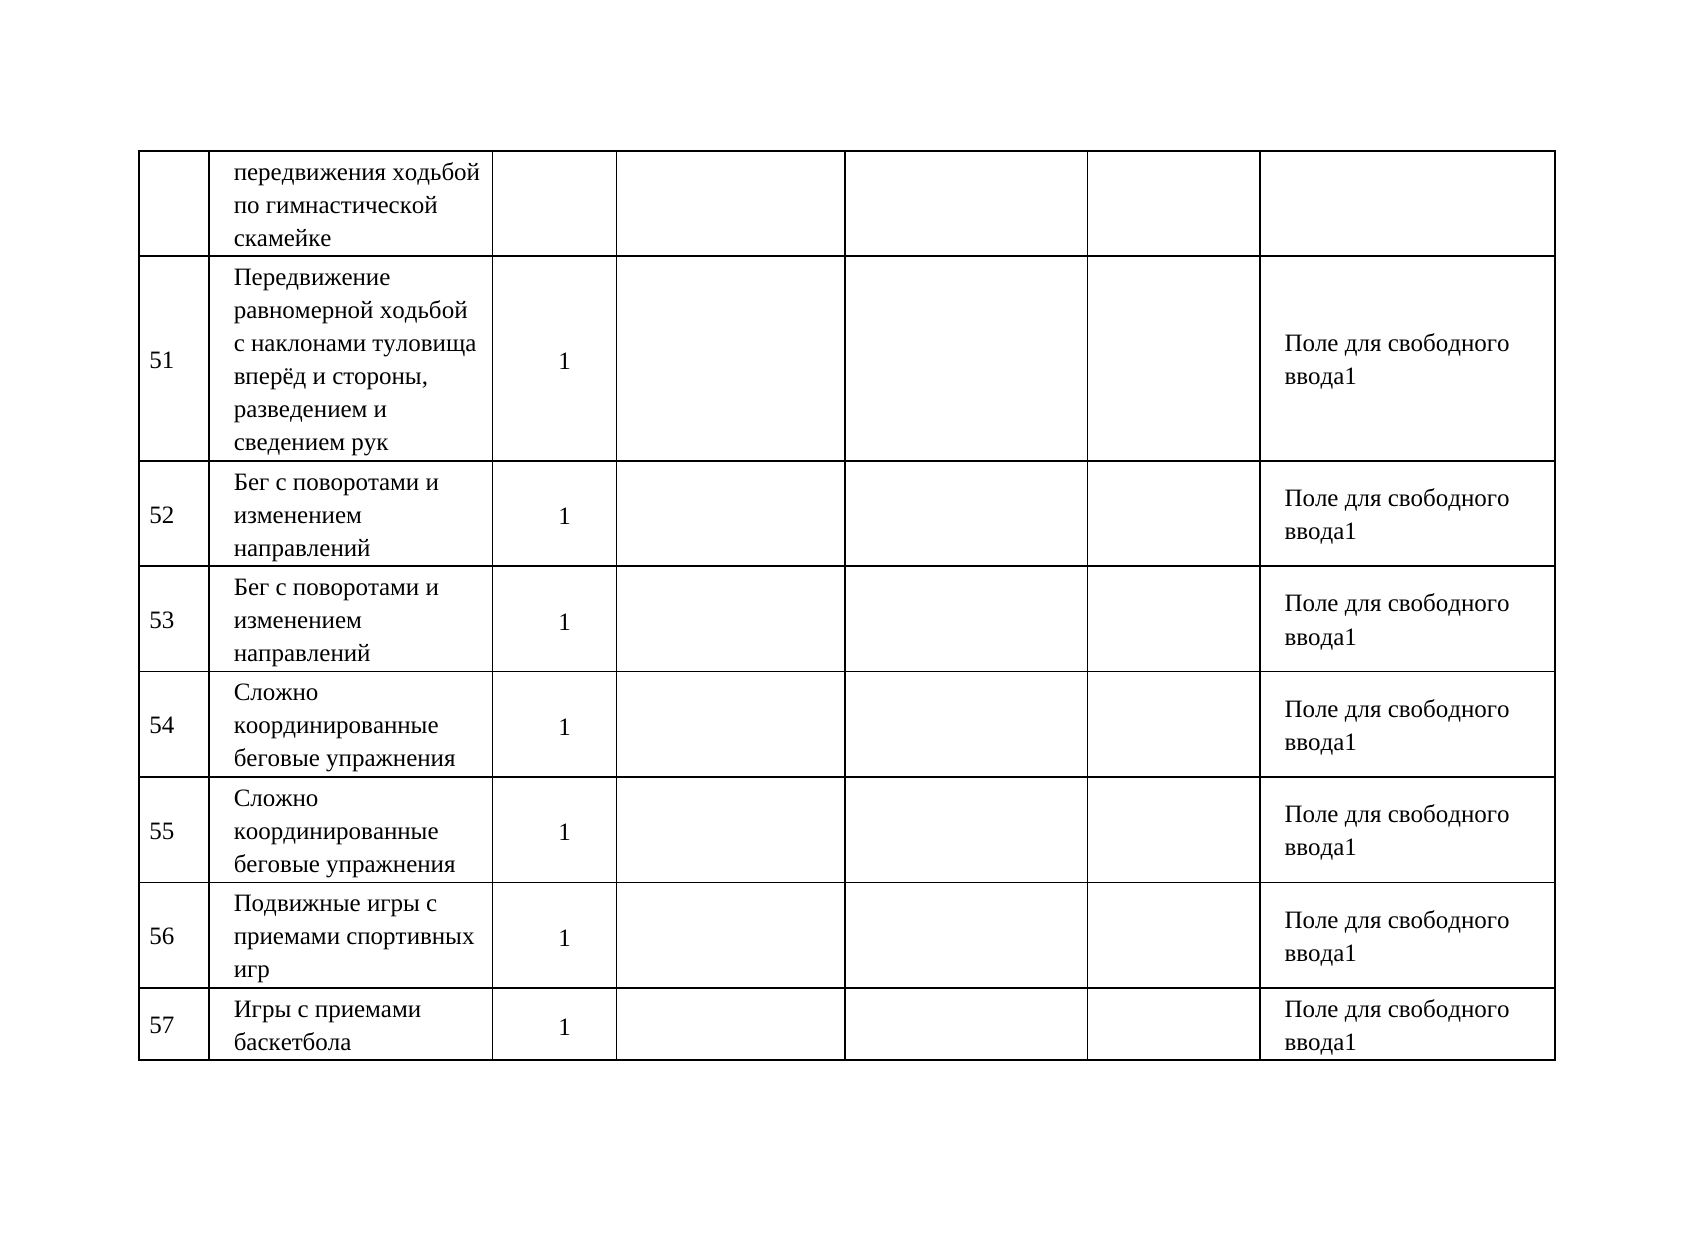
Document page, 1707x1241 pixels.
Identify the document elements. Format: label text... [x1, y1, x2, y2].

table_cell [846, 462, 1087, 565]
table_cell 1 [493, 462, 616, 565]
table_cell 54 [140, 672, 208, 776]
table_cell Поле для свободного ввода1 [1261, 567, 1554, 671]
table_cell Передвижение равномерной ходьбой с наклонами туловища вперёд и стороны, разведением и сведением рук [210, 257, 492, 460]
table_cell [617, 152, 844, 255]
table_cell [210, 152, 492, 255]
table_cell [617, 672, 844, 776]
table_cell 1 [493, 989, 616, 1059]
table_cell Сложно координированные беговые упражнения [210, 778, 492, 882]
table_cell [617, 257, 844, 460]
table_cell 1 [493, 883, 616, 987]
table_cell 1 [493, 152, 616, 255]
table_cell [846, 257, 1087, 460]
table_cell [846, 883, 1087, 987]
table_cell [846, 672, 1087, 776]
table_cell 56 [140, 883, 208, 987]
table_cell [1088, 989, 1259, 1059]
table_cell Поле для свободного ввода1 [1261, 883, 1554, 987]
table_cell [846, 989, 1087, 1059]
table_cell [846, 152, 1087, 255]
table_cell Подвижные игры с приемами спортивных игр [210, 883, 492, 987]
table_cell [1261, 989, 1554, 1059]
table_cell Поле для свободного ввода1 [1261, 778, 1554, 882]
table_cell [1088, 152, 1259, 255]
table_cell [617, 778, 844, 882]
table_cell 51 [140, 257, 208, 460]
table_cell 57 [140, 989, 208, 1059]
table_cell 50 [140, 152, 208, 255]
table_cell 53 [140, 567, 208, 671]
table_cell [617, 989, 844, 1059]
table_cell Поле для свободного ввода1 [1261, 462, 1554, 565]
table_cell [1261, 152, 1554, 255]
table_cell 1 [493, 778, 616, 882]
table_cell [617, 462, 844, 565]
table_cell 1 [493, 672, 616, 776]
table_cell [1088, 462, 1259, 565]
table_cell Сложно координированные беговые упражнения [210, 672, 492, 776]
table_cell [617, 567, 844, 671]
table_cell 1 [493, 257, 616, 460]
table_cell 55 [140, 778, 208, 882]
table_cell [1088, 778, 1259, 882]
table_cell Поле для свободного ввода1 [1261, 257, 1554, 460]
table_cell [1088, 257, 1259, 460]
table_cell [1088, 567, 1259, 671]
table_cell Бег с поворотами и изменением направлений [210, 462, 492, 565]
table_cell [846, 567, 1087, 671]
table_cell [1088, 883, 1259, 987]
table_cell [617, 883, 844, 987]
table_cell Поле для свободного ввода1 [1261, 672, 1554, 776]
table_cell Бег с поворотами и изменением направлений [210, 567, 492, 671]
table_cell 52 [140, 462, 208, 565]
table_cell 1 [493, 567, 616, 671]
table_cell [846, 778, 1087, 882]
table_cell [1088, 672, 1259, 776]
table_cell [210, 989, 492, 1059]
